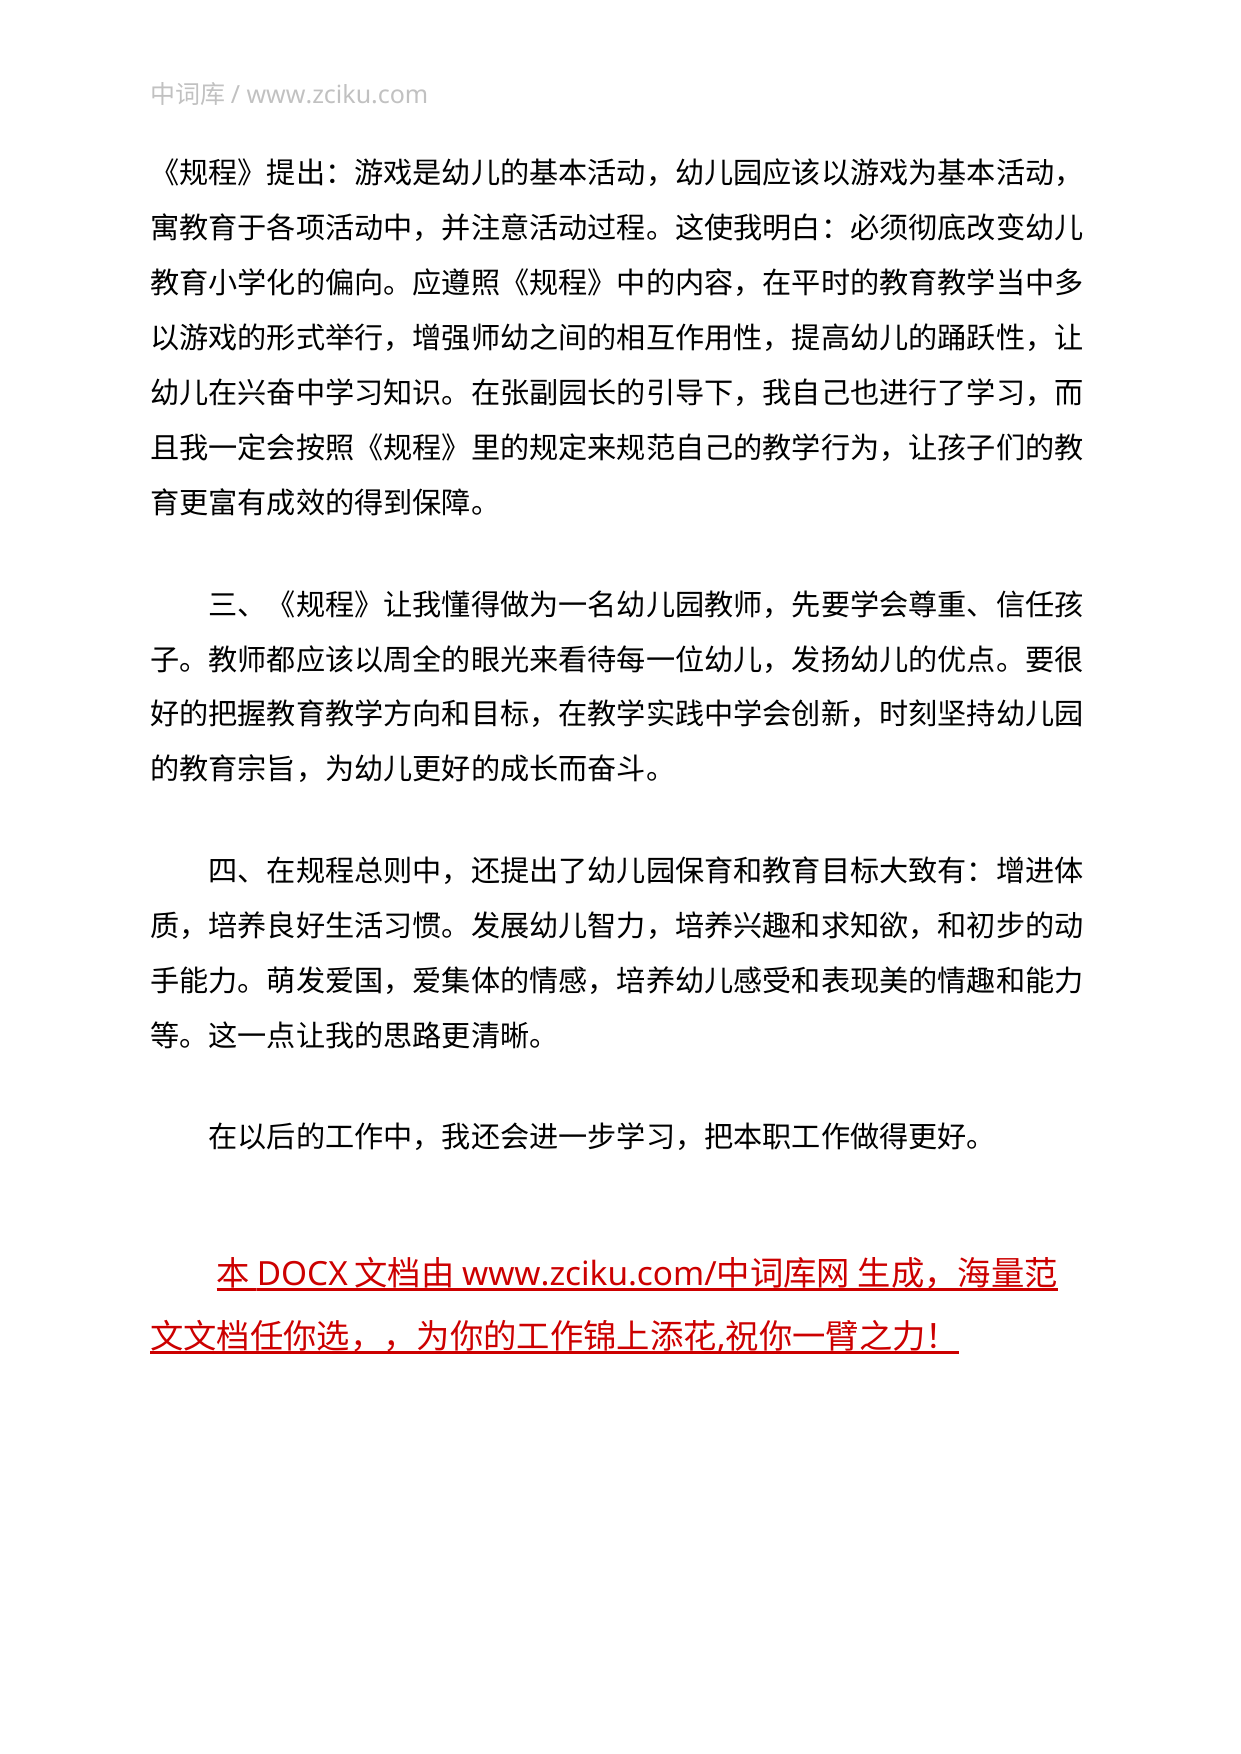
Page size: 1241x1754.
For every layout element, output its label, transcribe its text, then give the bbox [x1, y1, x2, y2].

text 本DOCX文档由 www.zciku.com/中词库网 生成，海量范文文档任你选，，为你的工作锦上添花,祝你一臂之力！ [150, 1247, 1090, 1358]
text 四、在规程总则中，还提出了幼儿园保育和教育目标大致有：增进体质，培养良好生活习惯。发展幼儿智力，培养兴趣和求知欲，和初步的动手能力。萌发爱国，爱集体的情感，培养幼儿感受和表现美的情趣和能力等。这一点让我的思路更清晰。 [150, 848, 1090, 1054]
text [150, 150, 1090, 522]
text 三、《规程》让我懂得做为一名幼儿园教师，先要学会尊重、信任孩子。教师都应该以周全的眼光来看待每一位幼儿，发扬幼儿的优点。要很好的把握教育教学方向和目标，在教学实践中学会创新，时刻坚持幼儿园的教育宗旨，为幼儿更好的成长而奋斗。 [150, 581, 1090, 788]
text 在以后的工作中，我还会进一步学习，把本职工作做得更好。 [150, 1114, 1090, 1156]
